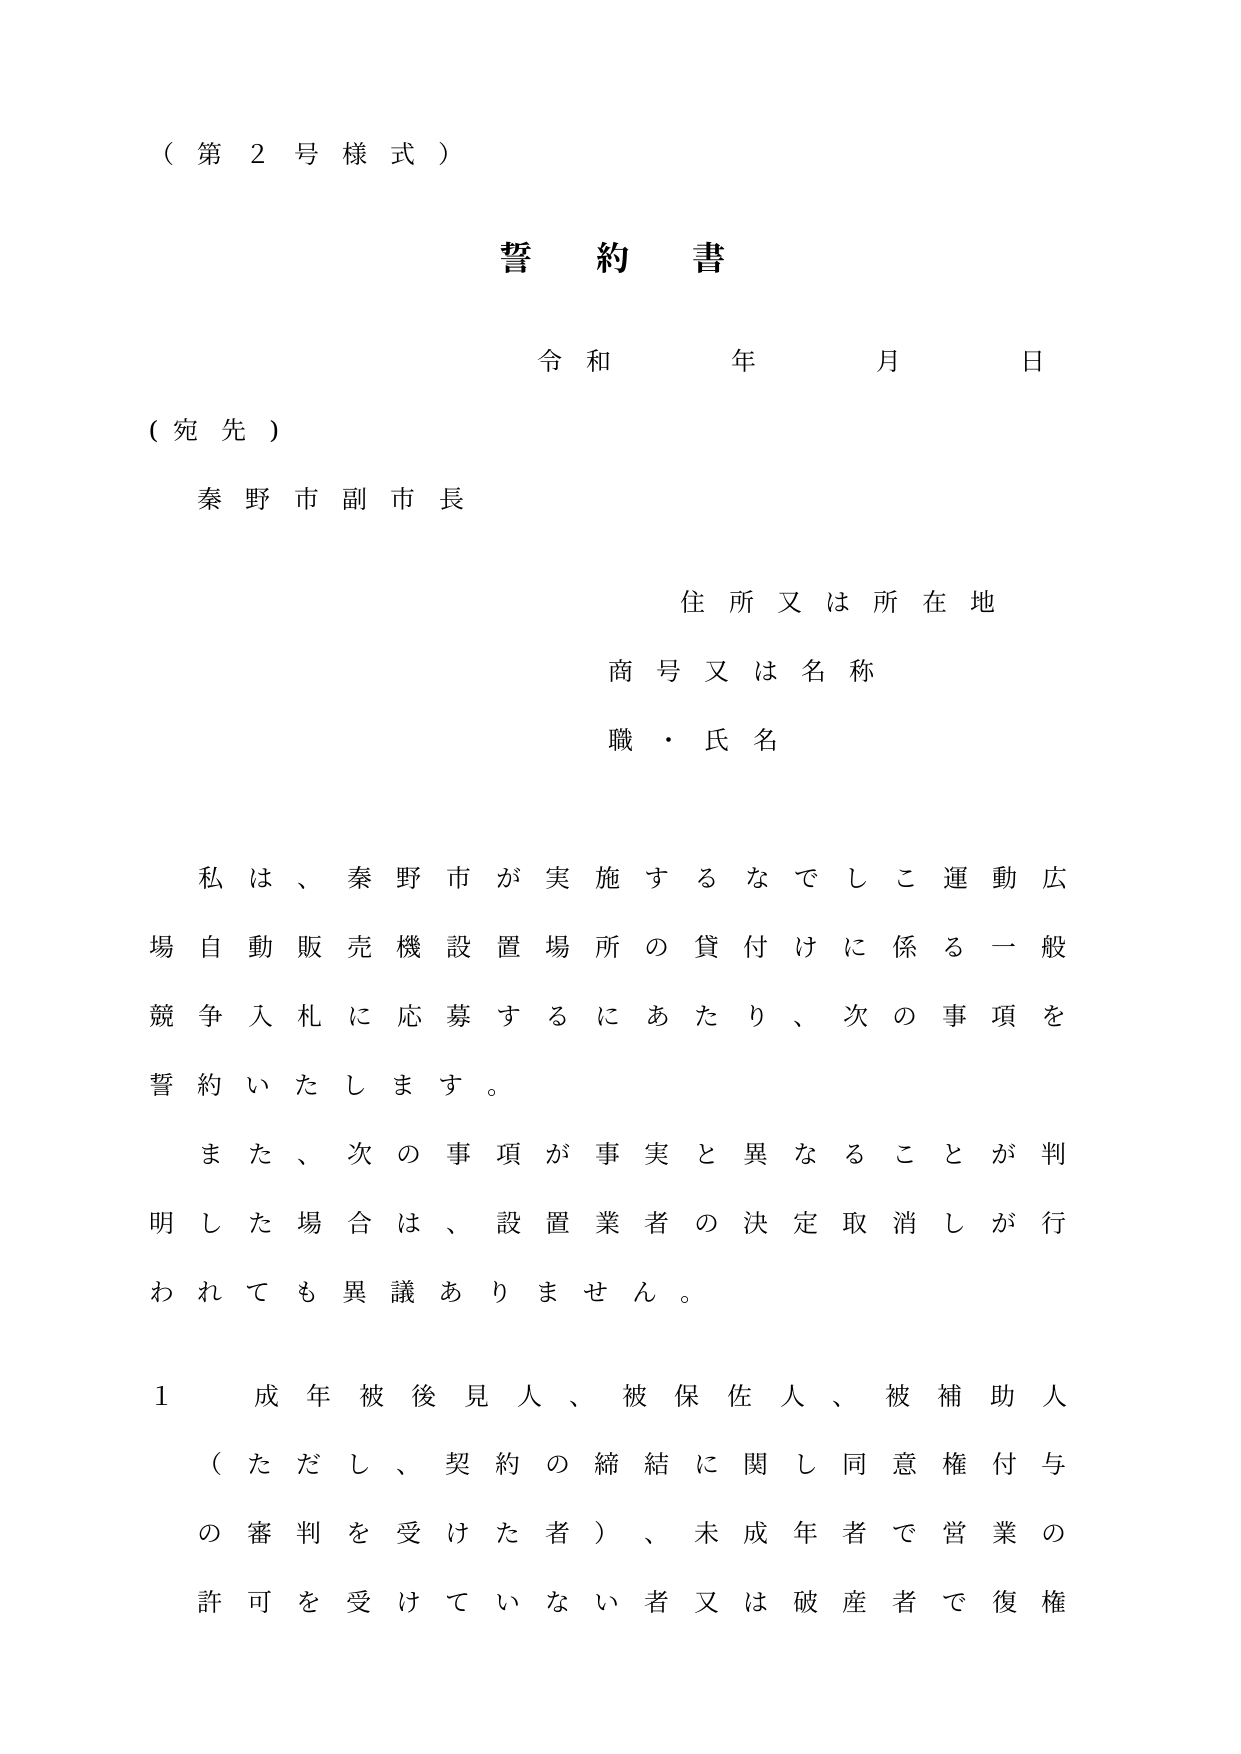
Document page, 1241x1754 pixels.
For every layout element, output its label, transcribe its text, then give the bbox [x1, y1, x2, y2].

text 私は、秦野市が実施するなでしこ運動広場自動販売機設置場所の貸付けに係る一般競争入札に応募するにあたり、次の事項を誓約いたします。 [149, 842, 1091, 1118]
text 秦野市副市長 [149, 463, 1091, 532]
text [149, 1360, 1091, 1636]
text (宛先) [149, 394, 1091, 463]
text 商号又は名称 [149, 636, 1091, 704]
text 令和 年 月 日 [149, 325, 1069, 394]
text 住所又は所在地 [149, 567, 1091, 636]
text また、次の事項が事実と異なることが判明した場合は、設置業者の決定取消しが行われても異議ありません。 [149, 1118, 1091, 1325]
text （第２号様式） [149, 118, 1091, 187]
text 誓 約 書 [149, 222, 1091, 291]
text 職・氏名 [149, 704, 1091, 773]
